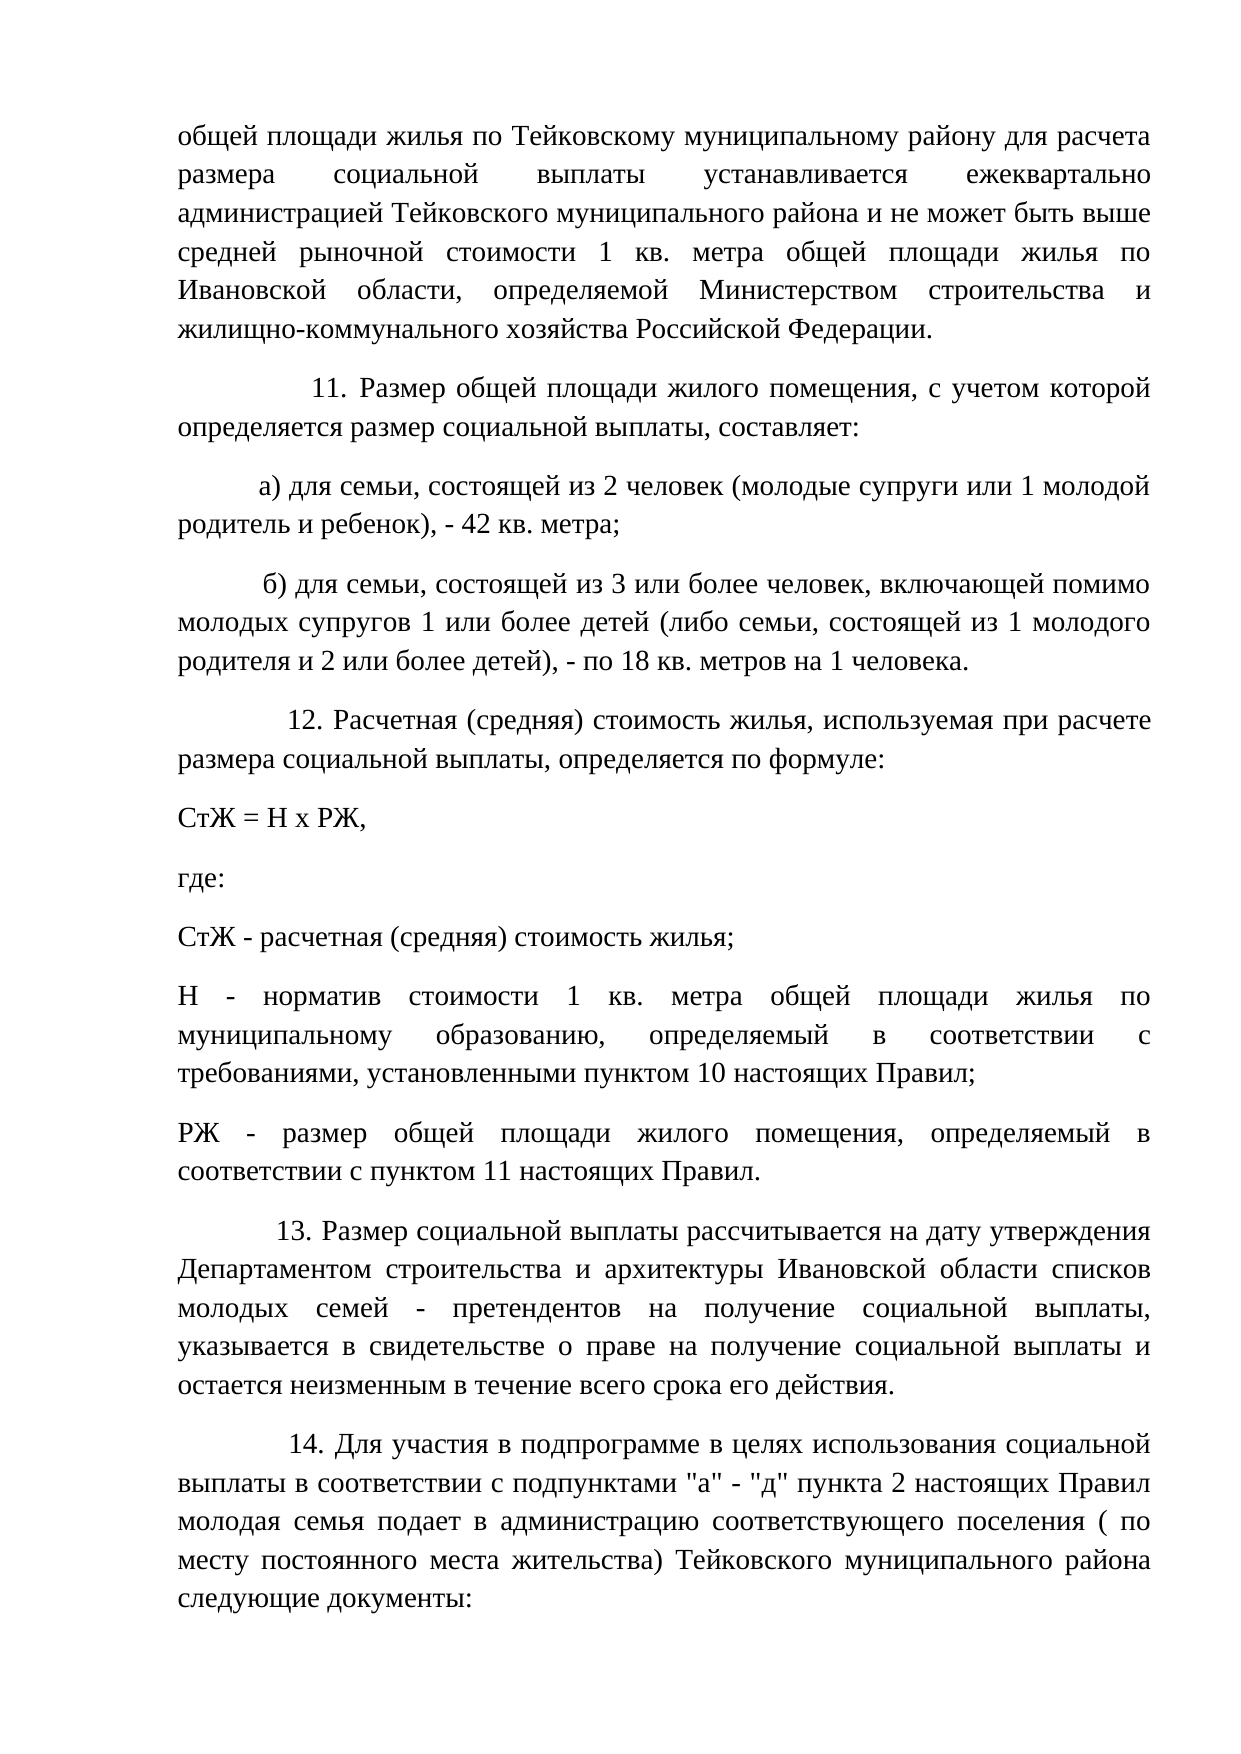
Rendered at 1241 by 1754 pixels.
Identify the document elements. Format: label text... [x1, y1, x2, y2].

text 12. Расчетная (средняя) стоимость жилья, используемая при расчете размера социальной выплаты, определяется по формуле: [177, 702, 1152, 774]
text СтЖ - расчетная (средняя) стоимость жилья; [177, 919, 1152, 953]
text СтЖ = Н x РЖ, [177, 800, 1152, 834]
text где: [177, 860, 1152, 893]
text 13. Размер социальной выплаты рассчитывается на дату утверждения Департаментом строительства и архитектуры Ивановской области списков молодых семей - претендентов на получение социальной выплаты, указывается в свидетельстве о праве на получение социальной выплаты и остается неизменным в течение всего срока его действия. [177, 1213, 1152, 1401]
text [177, 118, 1152, 344]
text Н - норматив стоимости общей площади жилья по муниципальному образованию, определяемый в соответствии с требованиями, установленными пунктом 10 настоящих Правил; [177, 978, 1152, 1089]
text 11. Размер общей площади жилого помещения, с учетом которой определяется размер социальной выплаты, составляет: [177, 370, 1152, 442]
text б) для семьи, состоящей из 3 или более человек, включающей помимо молодых супругов 1 или более детей (либо семьи, состоящей из 1 молодого родителя и 2 или более детей), - по на 1 человека. [177, 566, 1152, 677]
text РЖ - размер общей площади жилого помещения, определяемый в соответствии с пунктом 11 настоящих Правил. [177, 1115, 1152, 1187]
text 14. Для участия в подпрограмме в целях использования социальной выплаты в соответствии с подпунктами "а" - "д" пункта 2 настоящих Правил молодая семья подает в администрацию соответствующего поселения ( по месту постоянного места жительства) Тейковского муниципального района следующие документы: [177, 1426, 1152, 1614]
text а) для семьи, состоящей из 2 человек (молодые супруги или 1 молодой родитель и ребенок), - ; [177, 468, 1152, 540]
